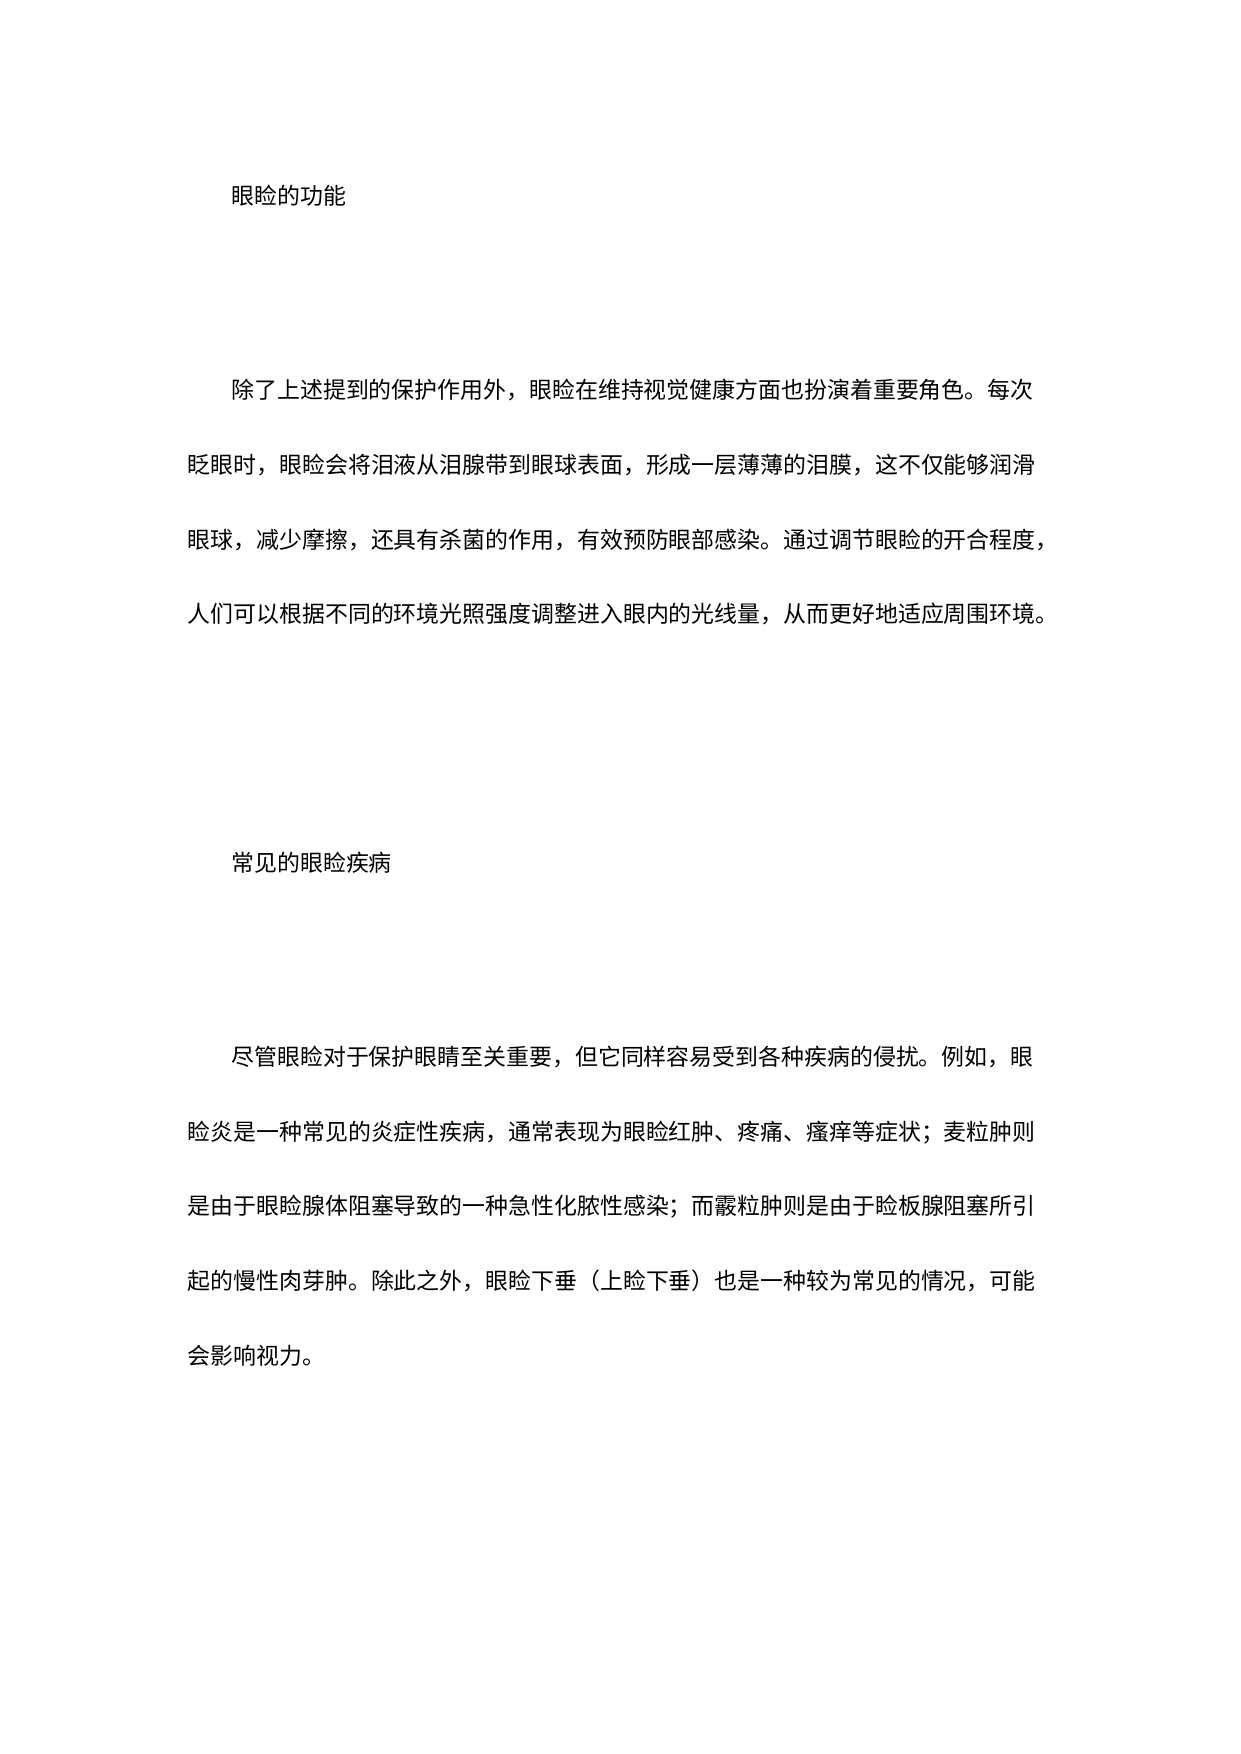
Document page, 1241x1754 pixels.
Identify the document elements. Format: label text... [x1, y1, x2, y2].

text 尽管眼睑对于保护眼睛至关重要，但它同样容易受到各种疾病的侵扰。例如，眼睑炎是一种常见的炎症性疾病，通常表现为眼睑红肿、疼痛、瘙痒等症状；麦粒肿则是由于眼睑腺体阻塞导致的一种急性化脓性感染；而霰粒肿则是由于睑板腺阻塞所引起的慢性肉芽肿。除此之外，眼睑下垂（上睑下垂）也是一种较为常见的情况，可能会影响视力。 [187, 1023, 1053, 1387]
text 除了上述提到的保护作用外，眼睑在维持视觉健康方面也扮演着重要角色。每次眨眼时，眼睑会将泪液从泪腺带到眼球表面，形成一层薄薄的泪膜，这不仅能够润滑眼球，减少摩擦，还具有杀菌的作用，有效预防眼部感染。通过调节眼睑的开合程度，人们可以根据不同的环境光照强度调整进入眼内的光线量，从而更好地适应周围环境。 [187, 356, 1053, 645]
text 常见的眼睑疾病 [187, 828, 1053, 893]
text 眼睑的功能 [187, 162, 1053, 227]
